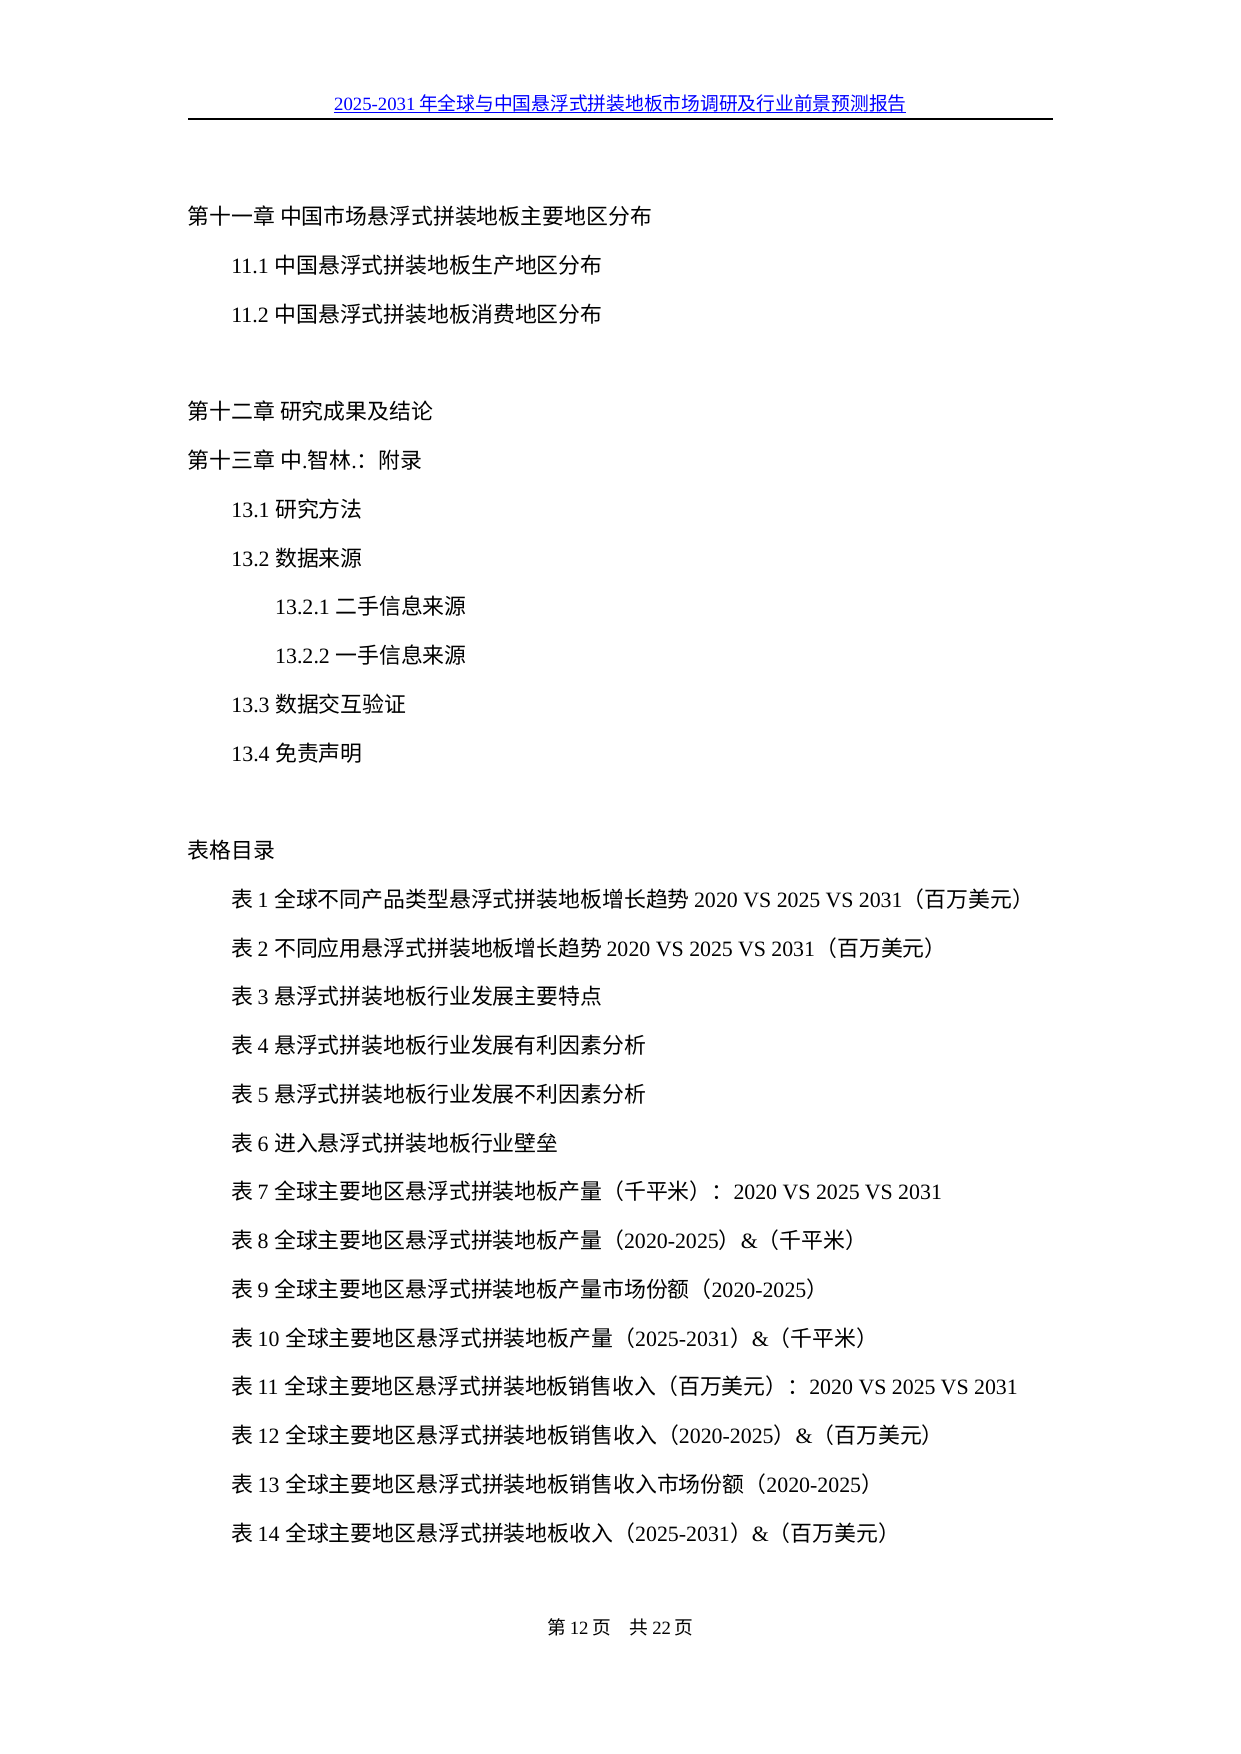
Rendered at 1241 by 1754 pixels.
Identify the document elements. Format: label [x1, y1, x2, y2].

text [187, 150, 1053, 1548]
